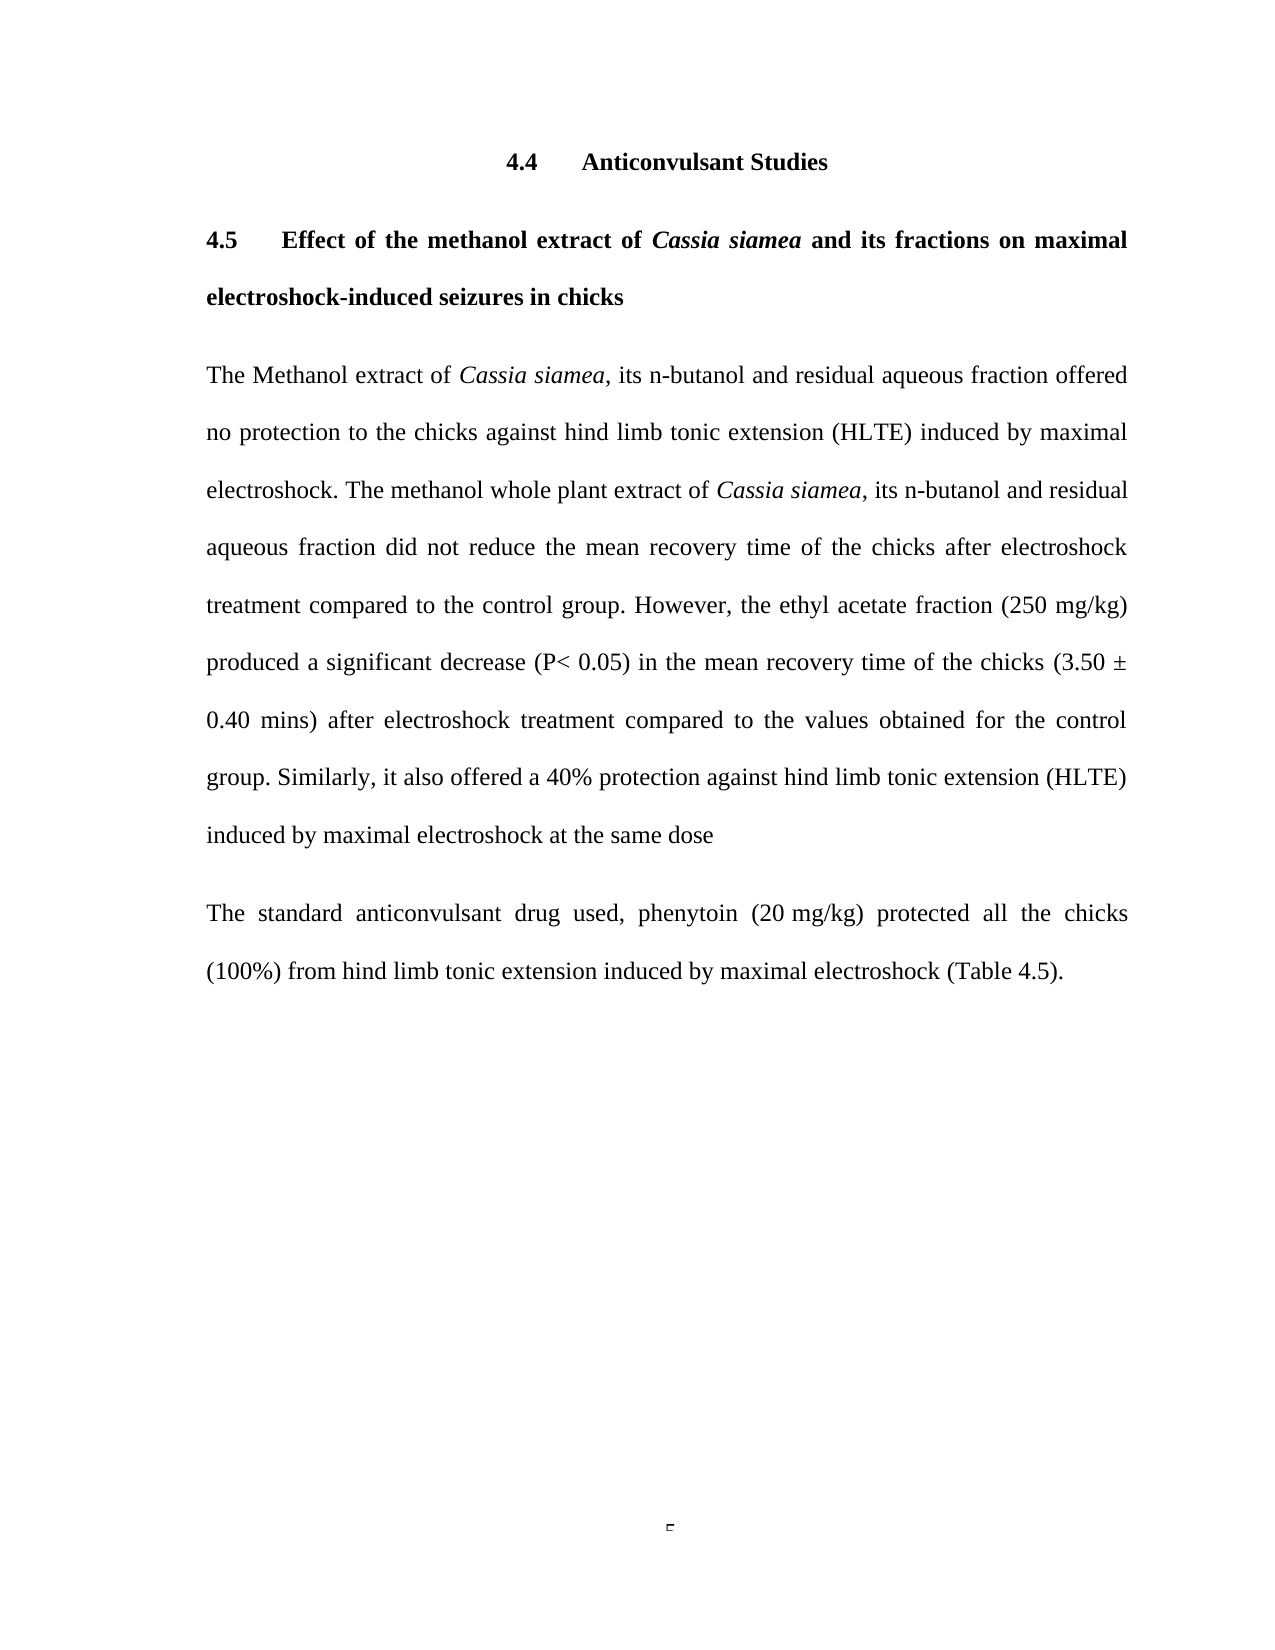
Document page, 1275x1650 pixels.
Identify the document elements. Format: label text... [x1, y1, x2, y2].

list Effect of the methanol extract of Cassia siamea and its fractions on maximal electroshock-induced seizures in chicks [206, 225, 1128, 311]
subtitle Anticonvulsant Studies [506, 147, 1252, 176]
text The standard anticonvulsant drug used, phenytoin (20 mg/kg) protected all the chicks (100%) from hind limb tonic extension induced by maximal electroshock (Table 4.5). [206, 898, 1128, 984]
text The Methanol extract of Cassia siamea, its n-butanol and residual aqueous fraction offered no protection to the chicks against hind limb tonic extension (HLTE) induced by maximal electroshock. The methanol whole plant extract of Cassia siamea, its n-butanol and residual aqueous fraction did not reduce the mean recovery time of the chicks after electroshock treatment compared to the control group. However, the ethyl acetate fraction (250 mg/kg) produced a significant decrease (P< 0.05) in the mean recovery time of the chicks (3.50 ± [206, 360, 1128, 676]
text 0.40 mins) after electroshock treatment compared to the values obtained for the control group. Similarly, it also offered a 40% protection against hind limb tonic extension (HLTE) induced by maximal electroshock at the same dose [206, 705, 1128, 849]
